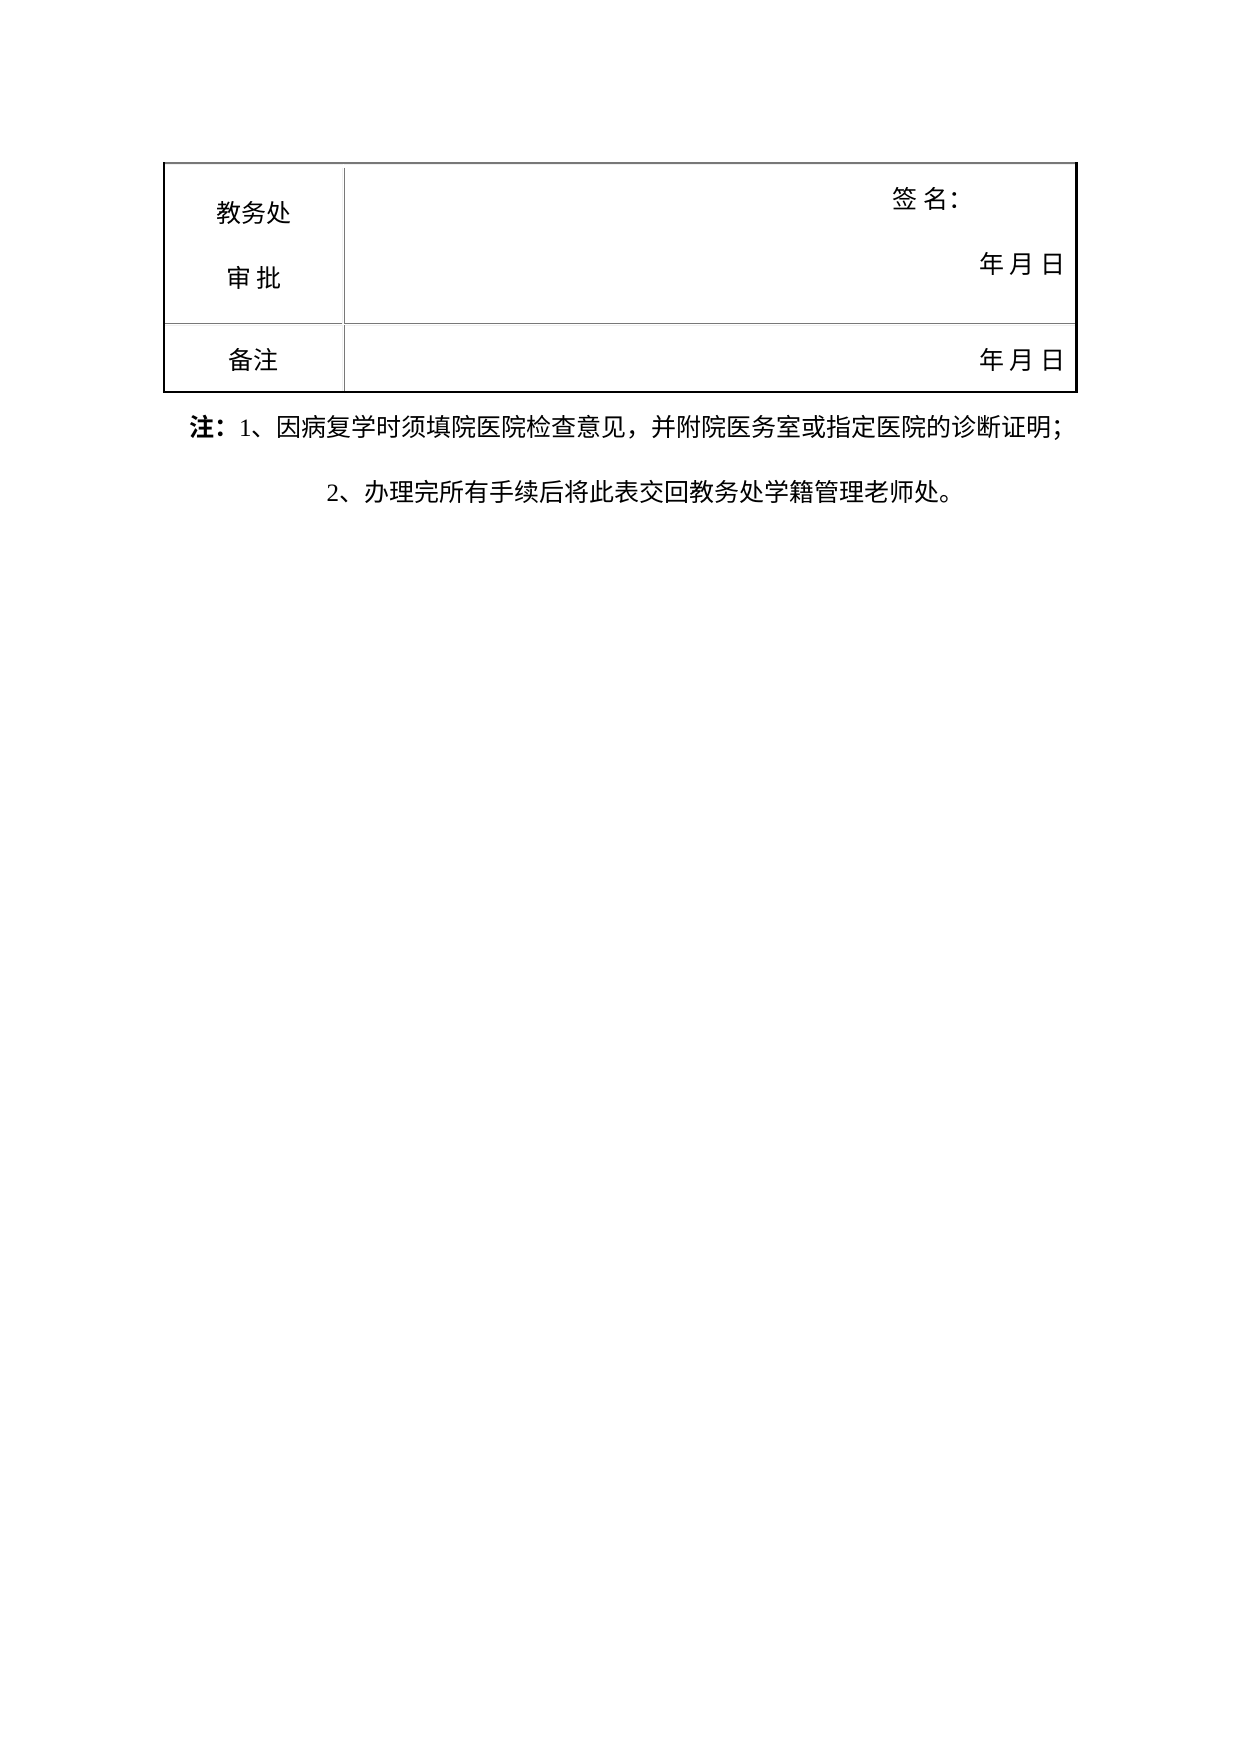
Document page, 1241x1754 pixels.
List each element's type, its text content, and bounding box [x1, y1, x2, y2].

text 注：1、因病复学时须填院医院检查意见，并附院医务室或指定医院的诊断证明； [187, 393, 1053, 458]
table_cell 教务处 审 批 [165, 165, 344, 323]
table_cell 备注 [165, 326, 342, 391]
table_cell 年 月 日 [345, 326, 1075, 391]
table_cell 签 名： 年 月 日 [344, 165, 1075, 323]
text 2、办理完所有手续后将此表交回教务处学籍管理老师处。 [187, 458, 1053, 523]
